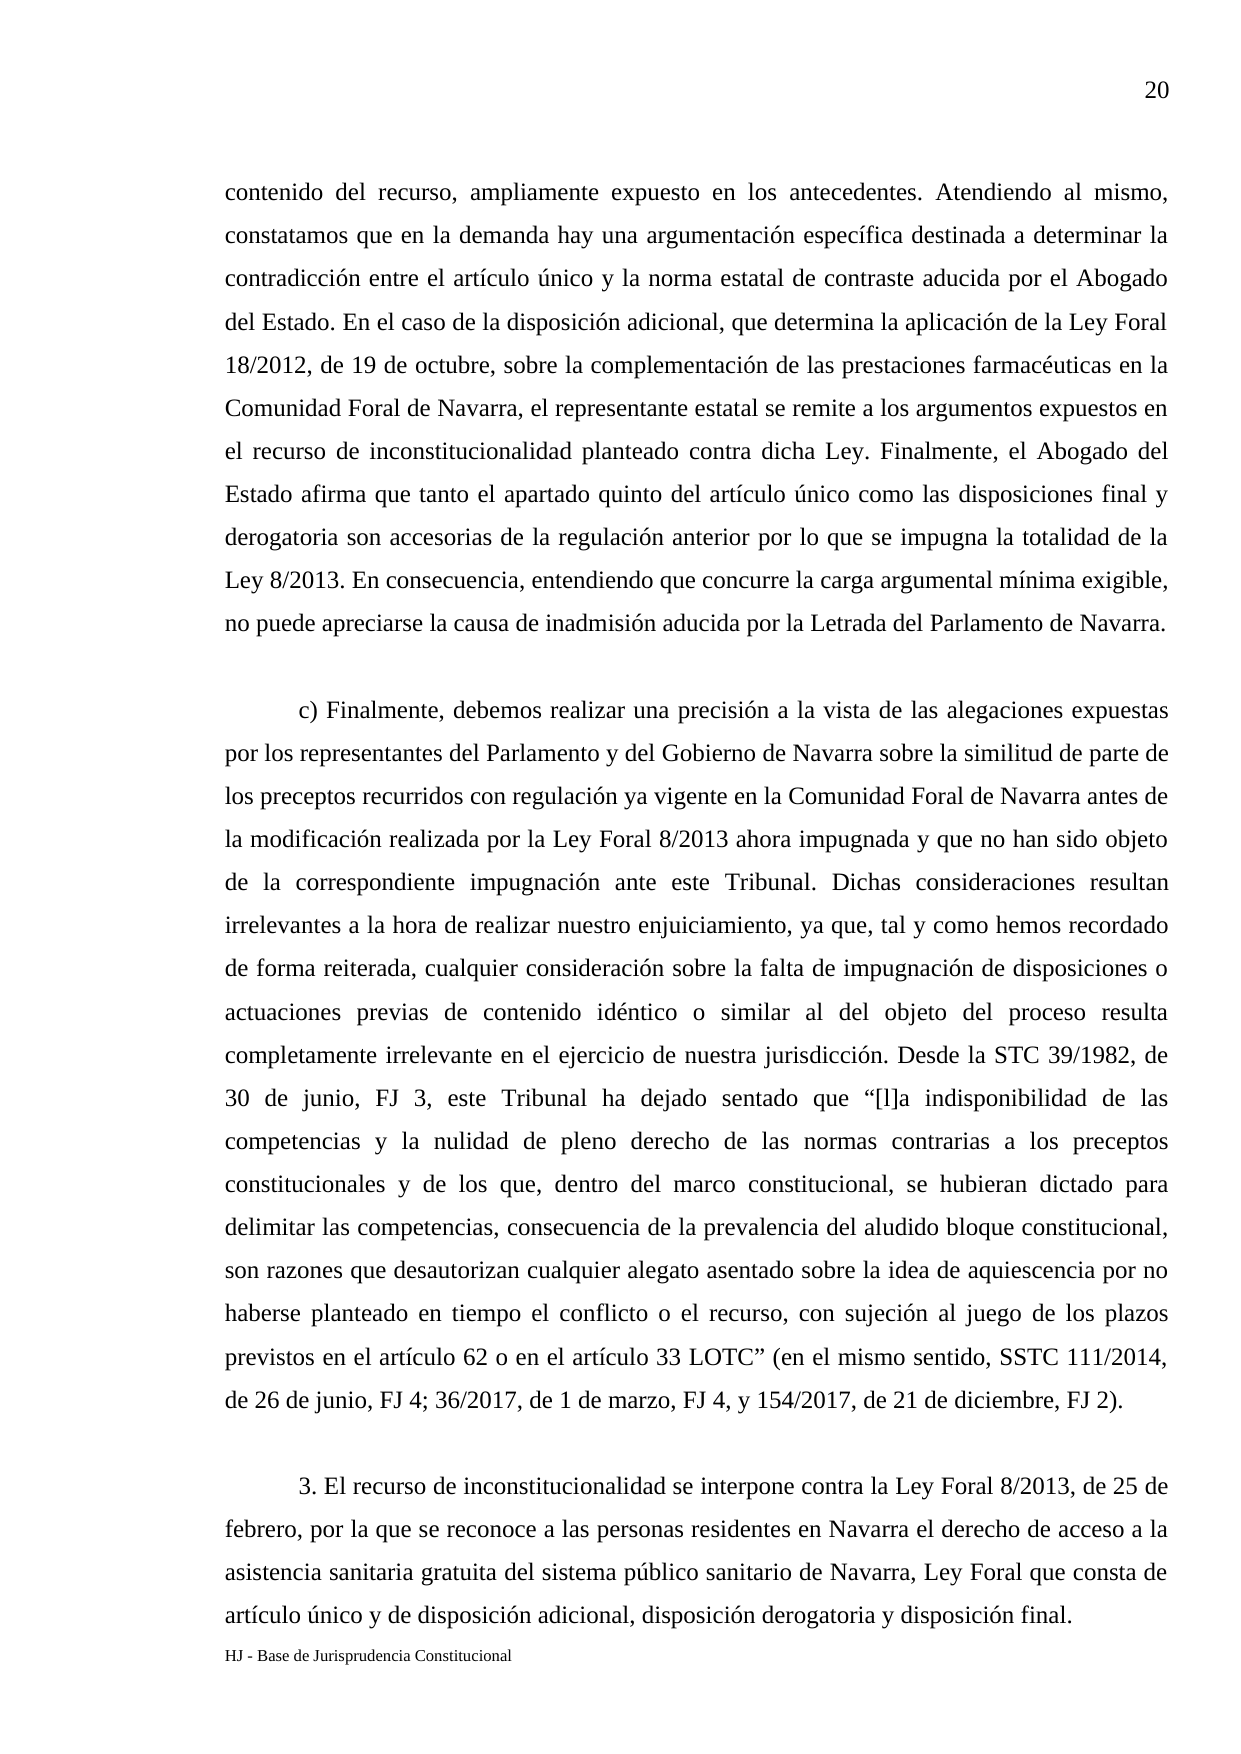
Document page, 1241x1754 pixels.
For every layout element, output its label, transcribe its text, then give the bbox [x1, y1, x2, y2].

text 3. El recurso de inconstitucionalidad se interpone contra la Ley Foral 8/2013, de 25 de febrero, por la que se reconoce a las personas residentes en Navarra el derecho de acceso a la asistencia sanitaria gratuita del sistema público sanitario de Navarra, Ley Foral que consta de artículo único y de disposición adicional, disposición derogatoria y disposición final. [224, 1471, 1169, 1629]
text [224, 177, 1169, 637]
text c) Finalmente, debemos realizar una precisión a la vista de las alegaciones expuestas por los representantes del Parlamento y del Gobierno de Navarra sobre la similitud de parte de los preceptos recurridos con regulación ya vigente en la Comunidad Foral de Navarra antes de la modificación realizada por la Ley Foral 8/2013 ahora impugnada y que no han sido objeto de la correspondiente impugnación ante este Tribunal. Dichas consideraciones resultan irrelevantes a la hora de realizar nuestro enjuiciamiento, ya que, tal y como hemos recordado de forma reiterada, cualquier consideración sobre la falta de impugnación de disposiciones o actuaciones previas de contenido idéntico o similar al del objeto del proceso resulta completamente irrelevante en el ejercicio de nuestra jurisdicción. Desde la STC 39/1982, de 30 de junio, FJ 3, este Tribunal ha dejado sentado que “[l]a indisponibilidad de las competencias y la nulidad de pleno derecho de las normas contrarias a los preceptos constitucionales y de los que, dentro del marco constitucional, se hubieran dictado para delimitar las competencias, consecuencia de la prevalencia del aludido bloque constitucional, son razones que desautorizan cualquier alegato asentado sobre la idea de aquiescencia por no haberse planteado en tiempo el conflicto o el recurso, con sujeción al juego de los plazos previstos en el artículo 62 o en el artículo 33 LOTC” (en el mismo sentido, SSTC 111/2014, de 26 de junio, FJ 4; 36/2017, de 1 de marzo, FJ 4, y 154/2017, de 21 de diciembre, FJ 2). [224, 695, 1169, 1413]
